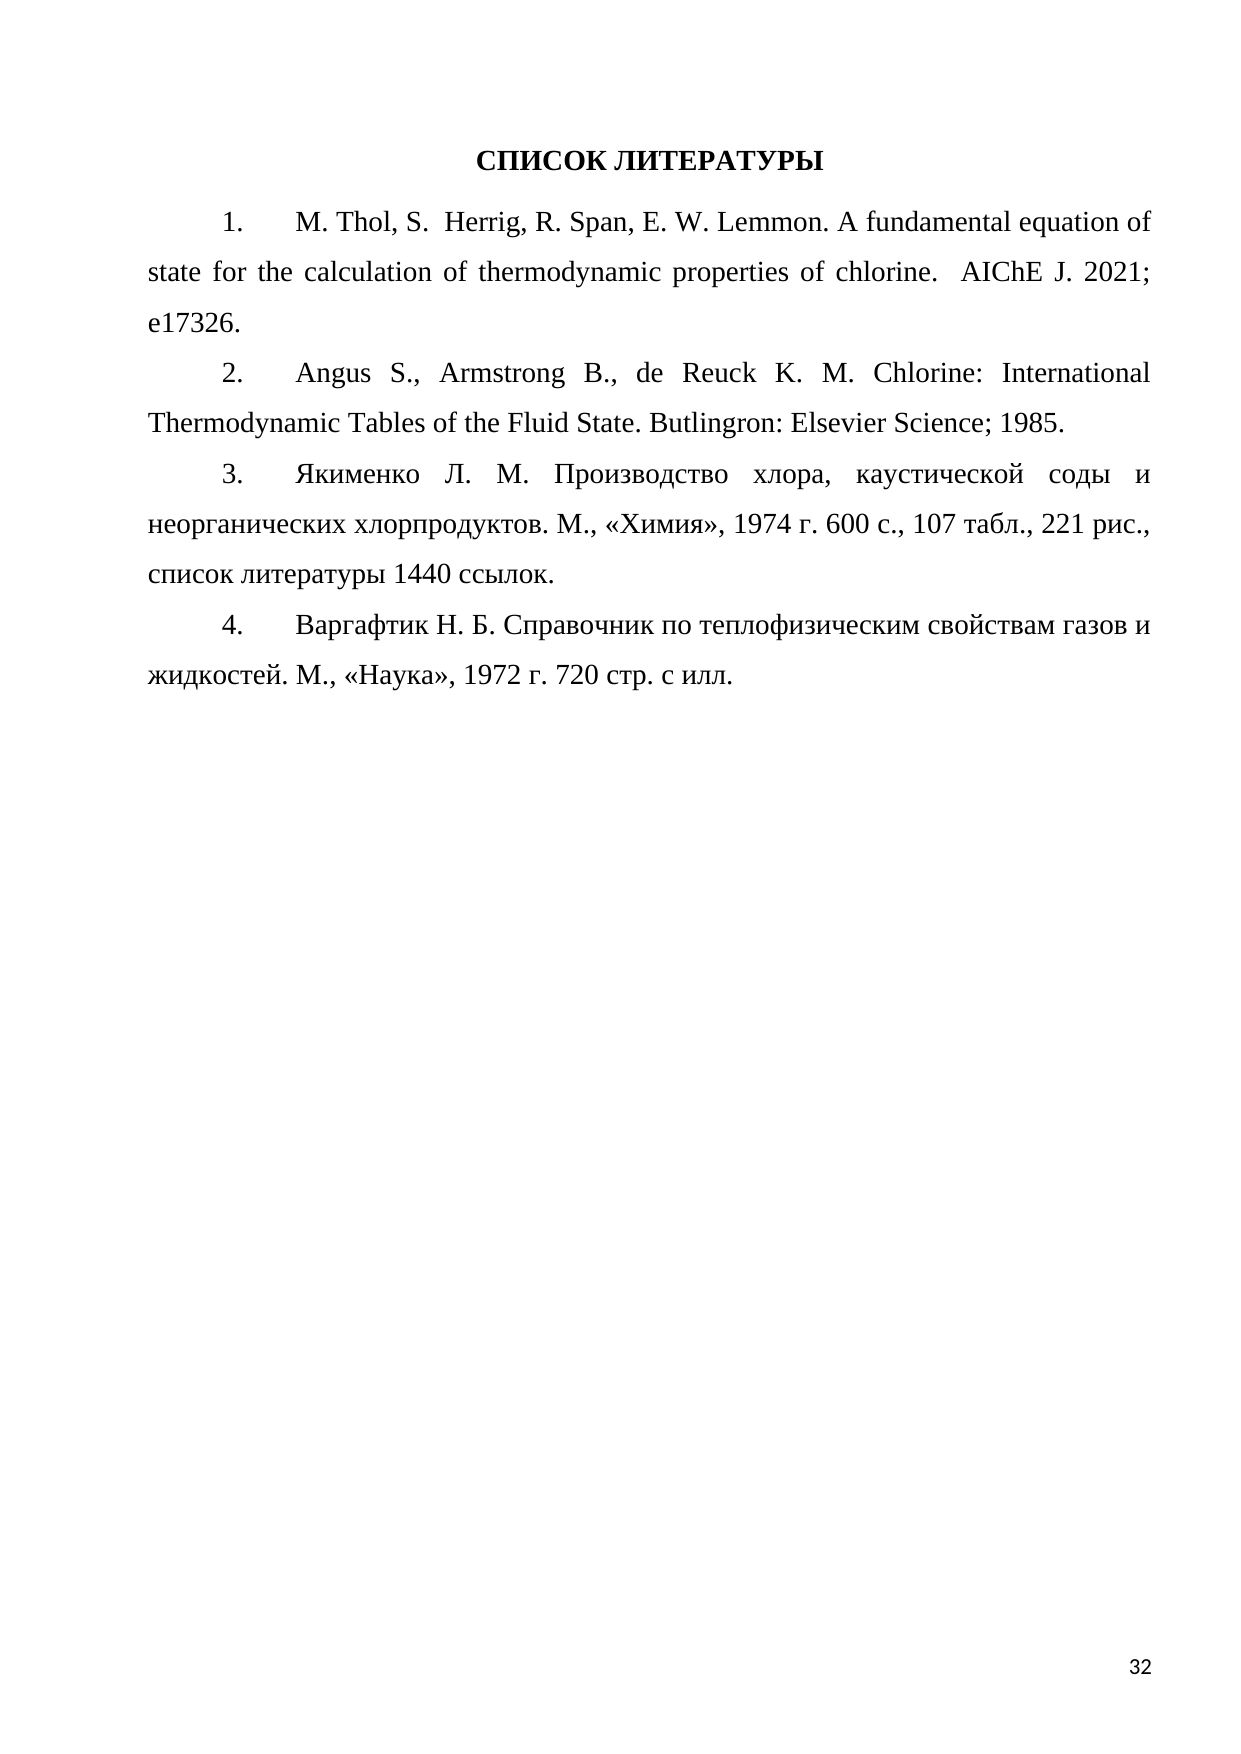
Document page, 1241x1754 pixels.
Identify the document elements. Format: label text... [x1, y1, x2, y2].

list M. Thol, S. Herrig, R. Span, E. W. Lemmon. A fundamental equation of state for the calculation of thermodynamic properties of chlorine. AIChE J. 2021; e17326. [148, 204, 1152, 338]
list Angus S., Armstrong B., de Reuck K. M. Chlorine: International Thermodynamic Tables of the Fluid State. Butlingron: Elsevier Science; 1985. [148, 355, 1152, 439]
subtitle СПИСОК ЛИТЕРАТУРЫ [148, 143, 1152, 177]
list Якименко Л. М. Производство хлора, каустической соды и неорганических хлорпродуктов. М., «Химия», 1974 г. 600 с., 107 табл., 221 рис., список литературы 1440 ссылок. [148, 456, 1152, 590]
list Варгафтик Н. Б. Справочник по теплофизическим свойствам газов и жидкостей. М., «Наука», 1972 г. 720 стр. с илл. [148, 607, 1152, 691]
